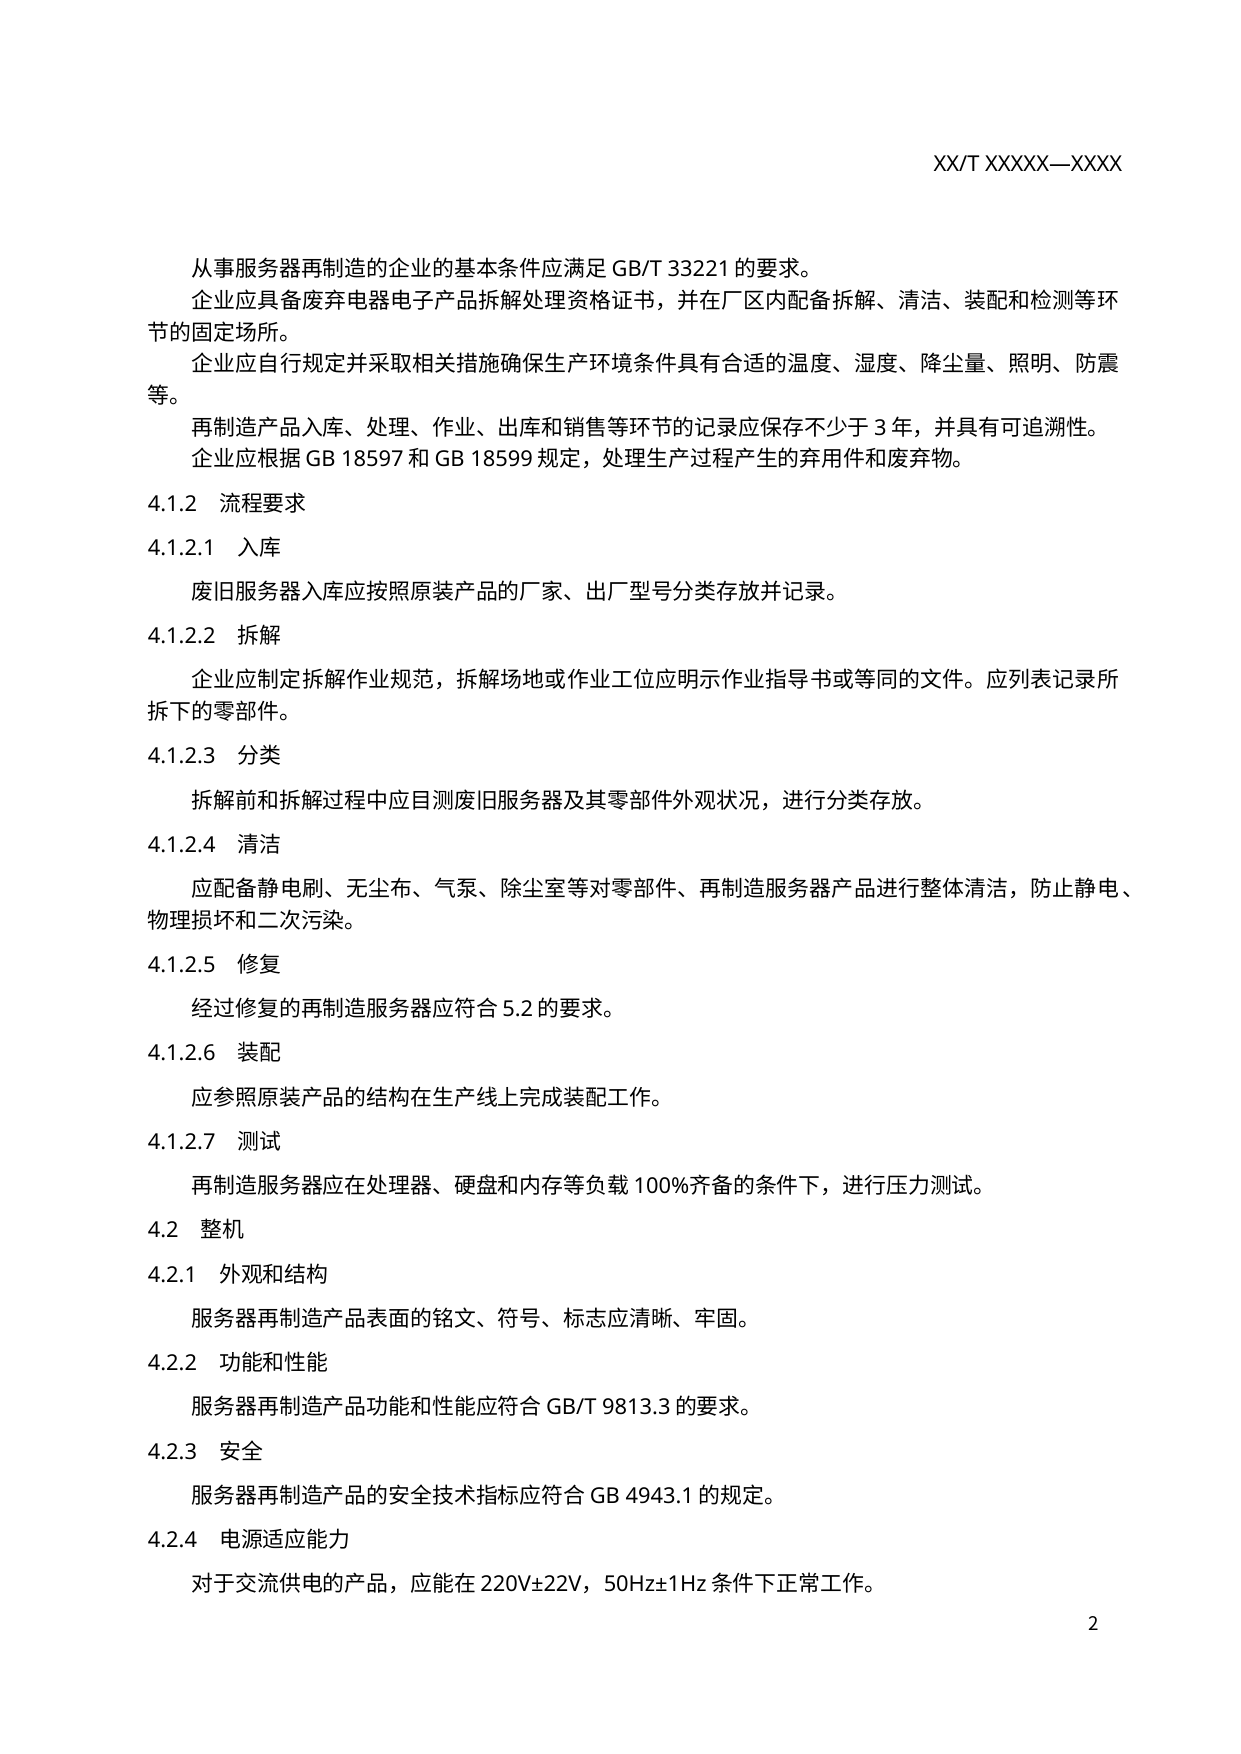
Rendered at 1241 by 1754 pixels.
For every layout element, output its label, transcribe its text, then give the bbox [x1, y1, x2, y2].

text 服务器再制造产品功能和性能应符合GB/T 9813.3的要求。 [148, 1389, 1122, 1421]
text 对于交流供电的产品，应能在220V±22V，50Hz±1Hz条件下正常工作。 [148, 1566, 1122, 1598]
text 清洁 [148, 827, 1122, 858]
text 入库 [148, 530, 1122, 562]
text 经过修复的再制造服务器应符合5.2的要求。 [148, 991, 1122, 1023]
text 企业应具备废弃电器电子产品拆解处理资格证书，并在厂区内配备拆解、清洁、装配和检测等环节的固定场所。 [148, 283, 1122, 346]
text 服务器再制造产品的安全技术指标应符合GB 4943.1的规定。 [148, 1478, 1122, 1510]
text 整机 [148, 1212, 1122, 1244]
text 再制造服务器应在处理器、硬盘和内存等负载100%齐备的条件下，进行压力测试。 [148, 1168, 1122, 1200]
text 流程要求 [148, 486, 1122, 517]
text 应参照原装产品的结构在生产线上完成装配工作。 [148, 1080, 1122, 1111]
text 装配 [148, 1035, 1122, 1067]
text 应配备静电刷、无尘布、气泵、除尘室等对零部件、再制造服务器产品进行整体清洁，防止静电、物理损坏和二次污染。 [148, 871, 1122, 934]
text 企业应自行规定并采取相关措施确保生产环境条件具有合适的温度、湿度、降尘量、照明、防震等。 [148, 346, 1122, 409]
text 测试 [148, 1124, 1122, 1156]
text 安全 [148, 1434, 1122, 1465]
text 拆解前和拆解过程中应目测废旧服务器及其零部件外观状况，进行分类存放。 [148, 783, 1122, 814]
text 服务器再制造产品表面的铭文、符号、标志应清晰、牢固。 [148, 1301, 1122, 1333]
text 分类 [148, 738, 1122, 770]
text 从事服务器再制造的企业的基本条件应满足GB/T 33221的要求。 [148, 251, 1122, 283]
text 再制造产品入库、处理、作业、出库和销售等环节的记录应保存不少于3年，并具有可追溯性。 [148, 409, 1122, 441]
text 修复 [148, 947, 1122, 979]
text 废旧服务器入库应按照原装产品的厂家、出厂型号分类存放并记录。 [148, 574, 1122, 606]
text 企业应制定拆解作业规范，拆解场地或作业工位应明示作业指导书或等同的文件。应列表记录所拆下的零部件。 [148, 662, 1122, 726]
text 电源适应能力 [148, 1522, 1122, 1554]
text 拆解 [148, 618, 1122, 650]
text 外观和结构 [148, 1257, 1122, 1288]
text 功能和性能 [148, 1345, 1122, 1377]
text 企业应根据GB 18597和GB 18599规定，处理生产过程产生的弃用件和废弃物。 [148, 441, 1122, 473]
